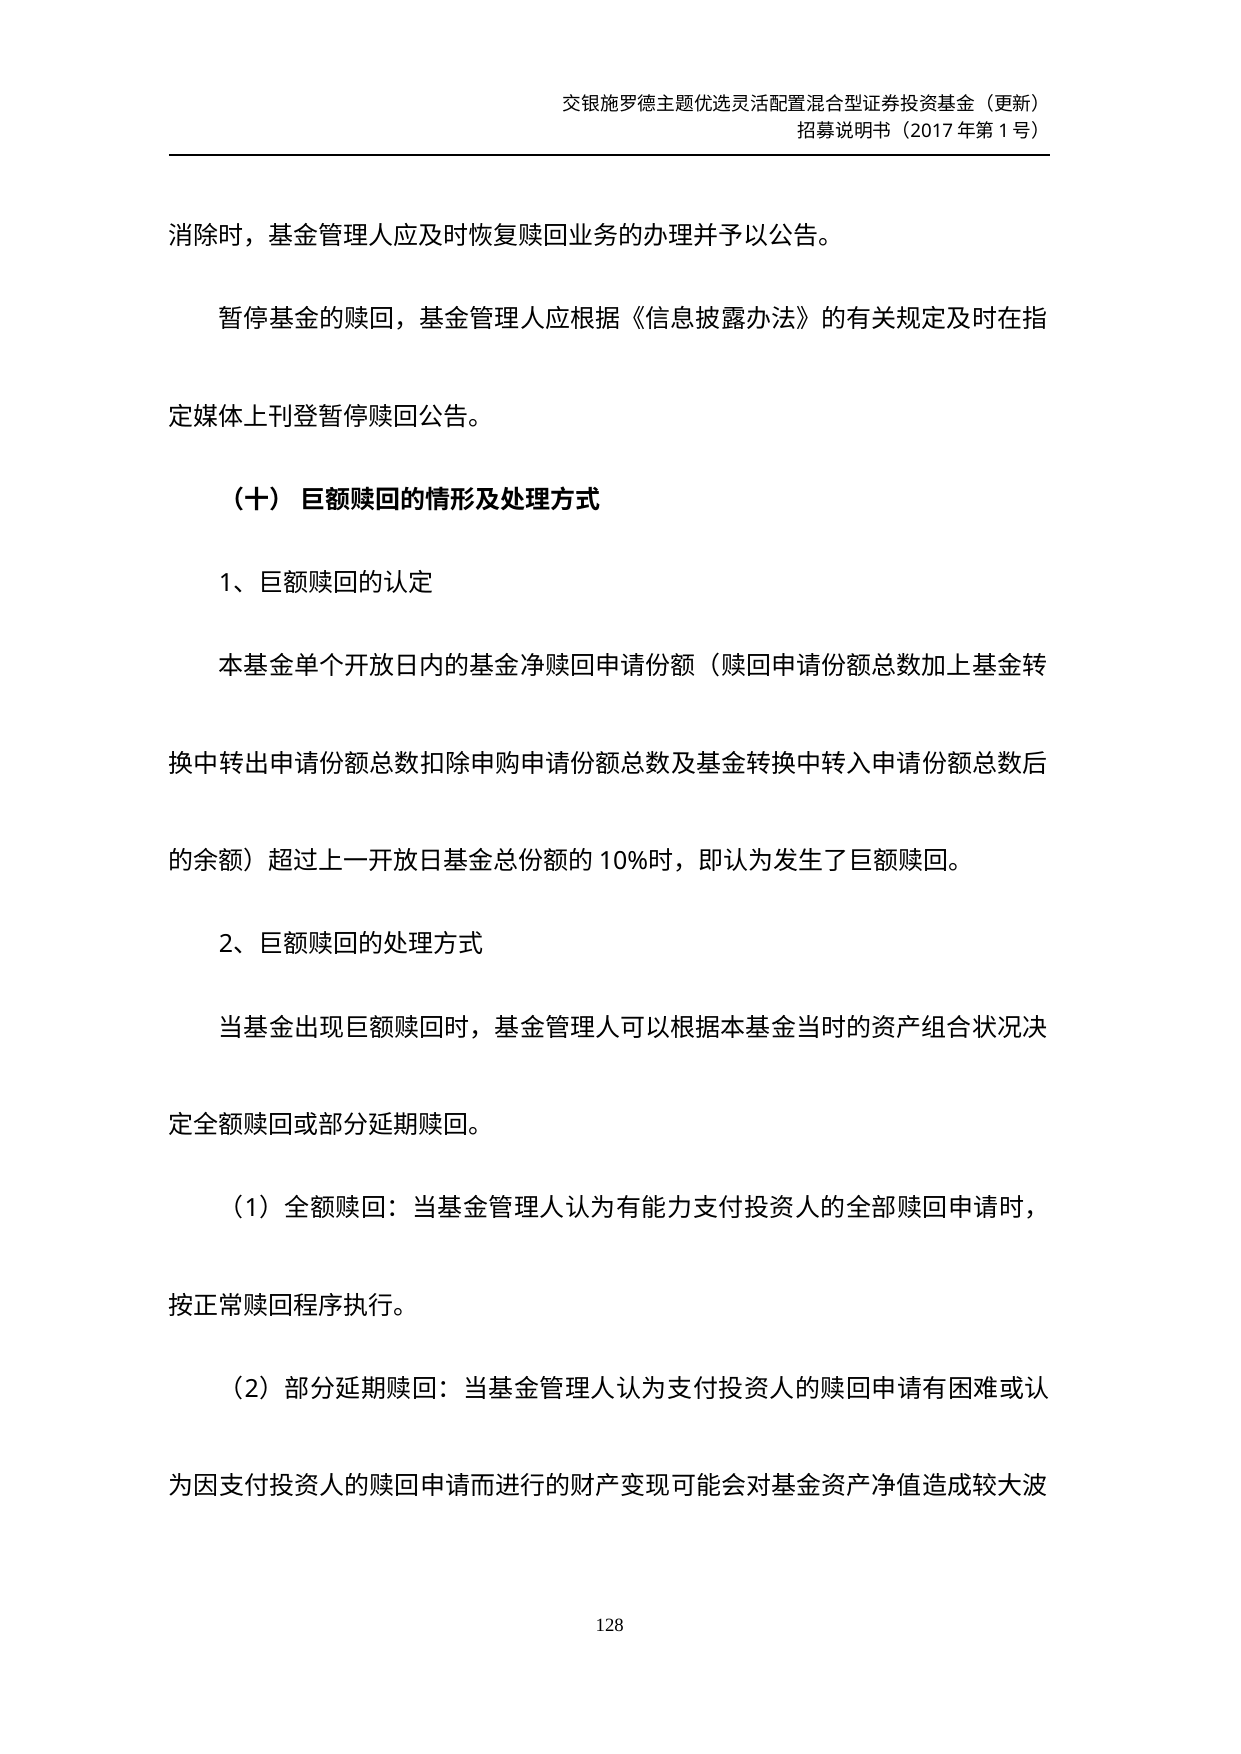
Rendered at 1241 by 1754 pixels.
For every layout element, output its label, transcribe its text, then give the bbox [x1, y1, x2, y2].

text 当基金出现巨额赎回时，基金管理人可以根据本基金当时的资产组合状况决定全额赎回或部分延期赎回。 [169, 993, 1050, 1155]
text （1）全额赎回：当基金管理人认为有能力支付投资人的全部赎回申请时，按正常赎回程序执行。 [169, 1173, 1050, 1336]
list 巨额赎回的情形及处理方式 [169, 465, 1050, 530]
text 暂停基金的赎回，基金管理人应根据《信息披露办法》的有关规定及时在指定媒体上刊登暂停赎回公告。 [169, 284, 1050, 447]
text 1、巨额赎回的认定 [169, 548, 1050, 613]
text 本基金单个开放日内的基金净赎回申请份额（赎回申请份额总数加上基金转换中转出申请份额总数扣除申购申请份额总数及基金转换中转入申请份额总数后的余额）超过上一开放日基金总份额的10%时，即认为发生了巨额赎回。 [169, 631, 1050, 891]
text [169, 201, 1050, 266]
text 2、巨额赎回的处理方式 [169, 909, 1050, 974]
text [169, 1354, 1050, 1516]
